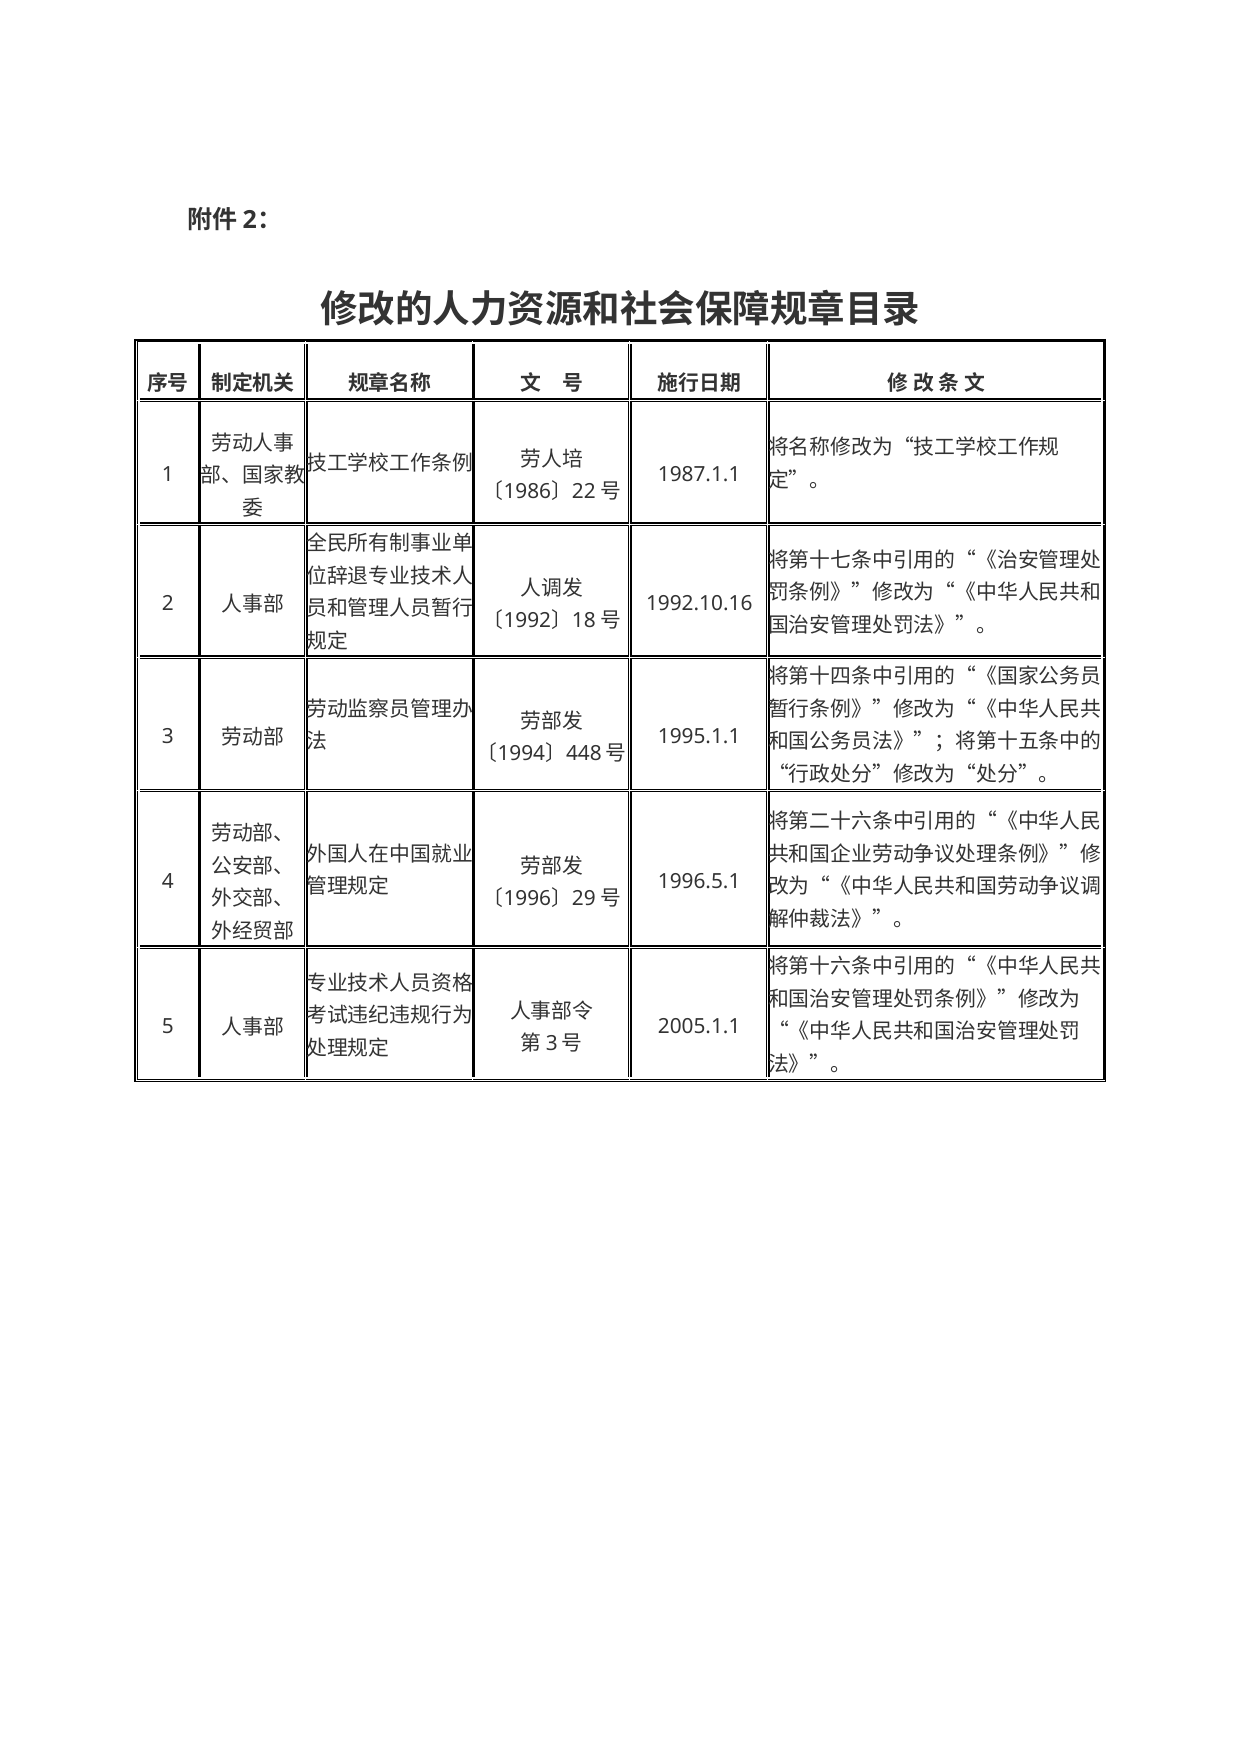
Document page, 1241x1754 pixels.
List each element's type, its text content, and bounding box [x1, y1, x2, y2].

table_cell 劳动人事部、国家教委 [201, 402, 304, 522]
table_cell 5 [138, 945, 199, 1078]
table_cell 1995.1.1 [632, 659, 766, 789]
table_header 修 改 条 文 [768, 342, 1103, 398]
table_cell 2 [138, 522, 198, 655]
table_cell 将第十七条中引用的“《治安管理处罚条例》”修改为“《中华人民共和国治安管理处罚法》”。 [770, 522, 1104, 655]
table_cell 劳动部、 公安部、 外交部、 外经贸部 [201, 792, 304, 945]
table_header 制定机关 [199, 341, 306, 398]
table_cell 将第二十六条中引用的“《中华人民共和国企业劳动争议处理条例》”修改为“《中华人民共和国劳动争议调解仲裁法》”。 [768, 789, 1104, 945]
table_cell 人事部 [199, 945, 306, 1078]
table_cell 劳动部 [201, 659, 304, 789]
table_cell 1987.1.1 [632, 402, 766, 522]
table_header 施行日期 [630, 341, 768, 398]
table_cell 全民所有制事业单位辞退专业技术人员和管理人员暂行规定 [308, 526, 472, 655]
table_cell 劳动监察员管理办法 [308, 659, 472, 789]
table_cell 3 [138, 655, 198, 789]
table_cell 人事部 [201, 526, 304, 655]
text 附件2： [187, 185, 1053, 250]
table_cell 专业技术人员资格考试违纪违规行为处理规定 [306, 949, 473, 1078]
table_header 文 号 [473, 341, 630, 398]
table_header 序号 [138, 342, 199, 398]
table_header 规章名称 [306, 341, 473, 398]
table_cell 人事部令 第3号 [473, 945, 630, 1078]
table_cell 1 [138, 398, 198, 522]
table_cell 技工学校工作条例 [308, 402, 472, 522]
table_cell 劳部发 〔1994〕448号 [475, 659, 628, 789]
table_cell 将第十六条中引用的“《中华人民共和国治安管理处罚条例》”修改为“《中华人民共和国治安管理处罚法》”。 [768, 945, 1104, 1078]
table_cell 外国人在中国就业管理规定 [308, 792, 472, 945]
table_cell 将第十四条中引用的“《国家公务员暂行条例》”修改为“《中华人民共和国公务员法》”；将第十五条中的“行政处分”修改为“处分”。 [770, 655, 1104, 789]
table_cell 4 [136, 789, 199, 945]
table_cell 1992.10.16 [632, 526, 766, 655]
table_cell 将名称修改为“技工学校工作规定”。 [770, 398, 1104, 522]
text 修改的人力资源和社会保障规章目录 [187, 274, 1053, 339]
table_cell 1996.5.1 [632, 792, 766, 945]
table_cell 人调发 〔1992〕18号 [475, 526, 628, 655]
table_cell 劳部发 〔1996〕29号 [475, 792, 628, 945]
table_cell 2005.1.1 [630, 945, 768, 1078]
table_cell 劳人培 〔1986〕22号 [475, 402, 628, 522]
